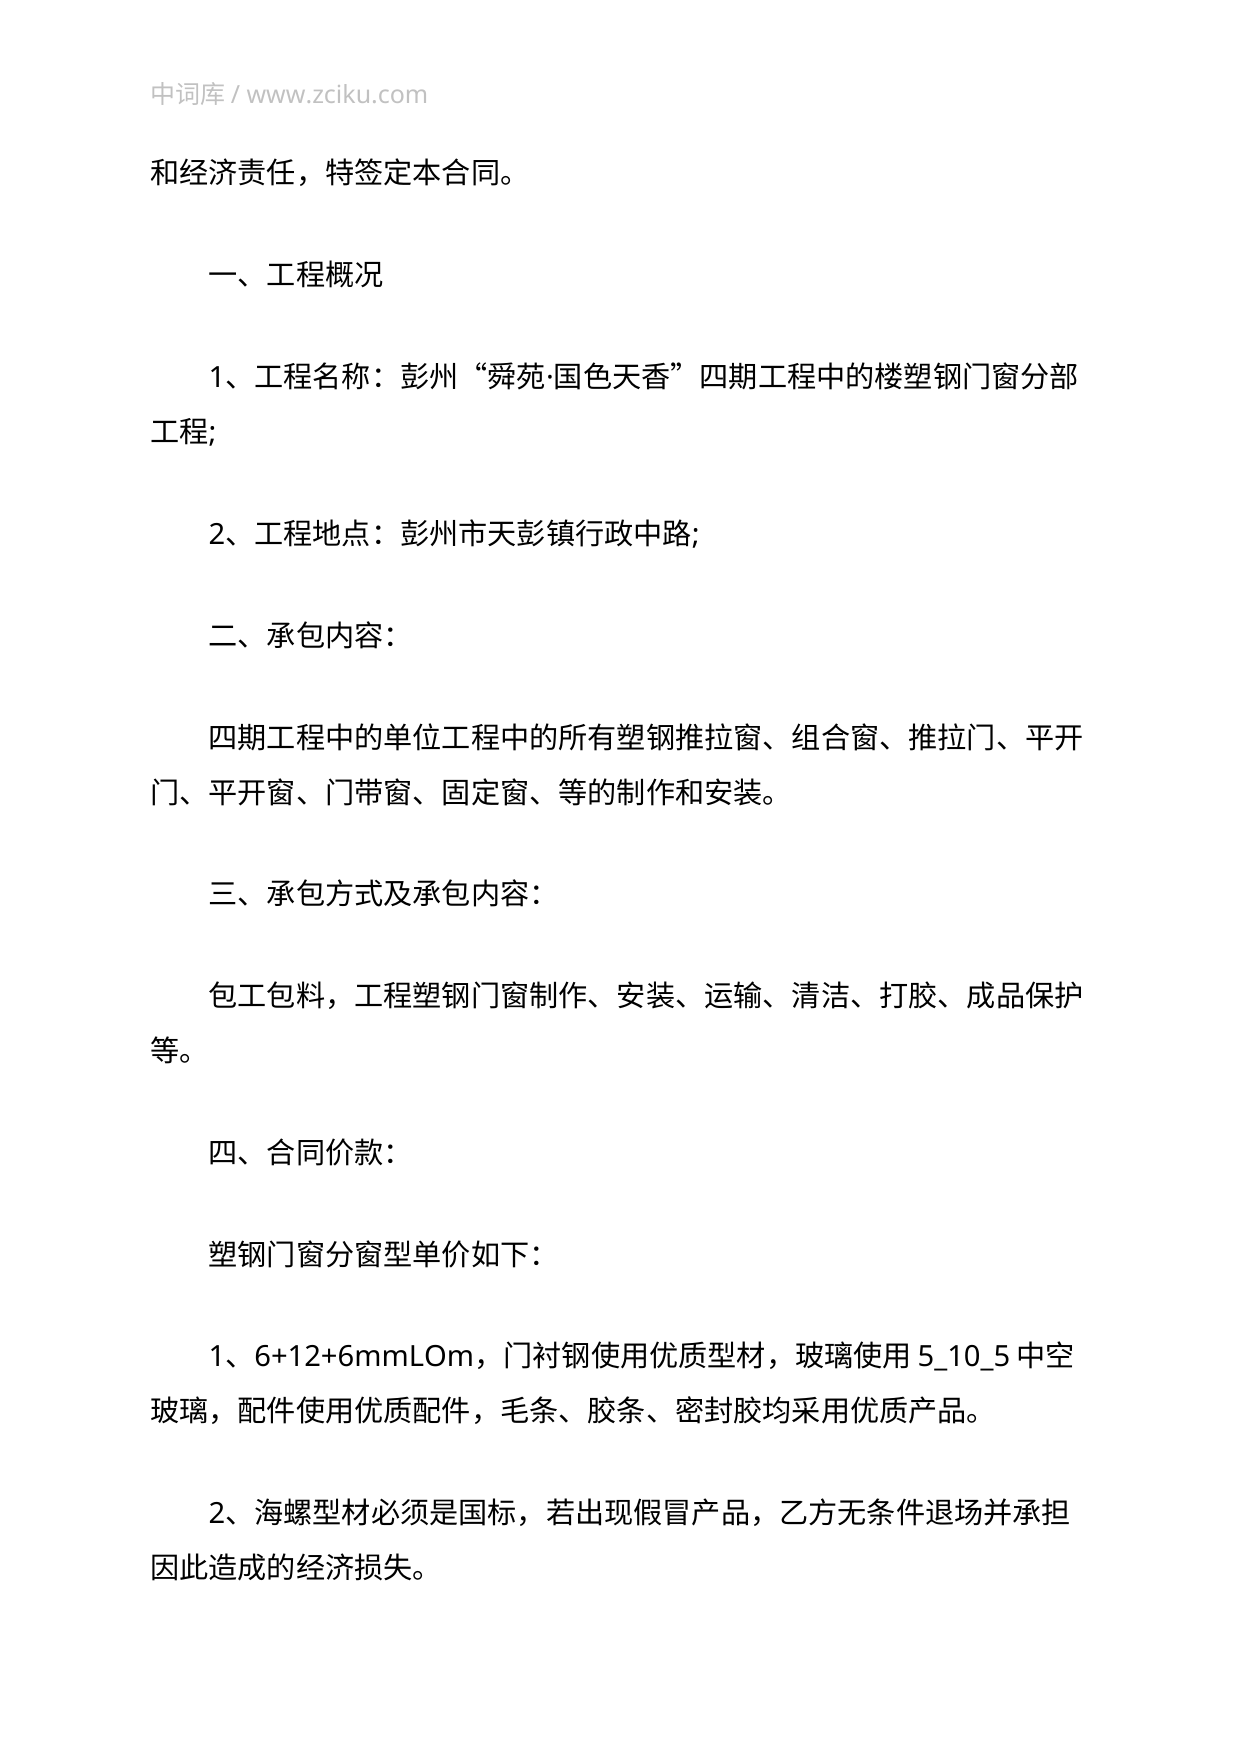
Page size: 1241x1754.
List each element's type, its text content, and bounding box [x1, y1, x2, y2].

text 塑钢门窗分窗型单价如下： [150, 1231, 1090, 1273]
text 1、工程名称：彭州“舜苑·国色天香”四期工程中的楼塑钢门窗分部工程; [150, 353, 1090, 451]
text 一、工程概况 [150, 252, 1090, 294]
text 四期工程中的单位工程中的所有塑钢推拉窗、组合窗、推拉门、平开门、平开窗、门带窗、固定窗、等的制作和安装。 [150, 714, 1090, 811]
text 四、合同价款： [150, 1129, 1090, 1172]
text 包工包料，工程塑钢门窗制作、安装、运输、清洁、打胶、成品保护等。 [150, 973, 1090, 1070]
text 2、海螺型材必须是国标，若出现假冒产品，乙方无条件退场并承担因此造成的经济损失。 [150, 1490, 1090, 1587]
text 2、工程地点：彭州市天彭镇行政中路; [150, 511, 1090, 553]
text 三、承包方式及承包内容： [150, 871, 1090, 913]
text 二、承包内容： [150, 612, 1090, 655]
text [150, 150, 1090, 192]
text 1、6+12+6mmLOm，门衬钢使用优质型材，玻璃使用5_10_5中空玻璃，配件使用优质配件，毛条、胶条、密封胶均采用优质产品。 [150, 1333, 1090, 1430]
